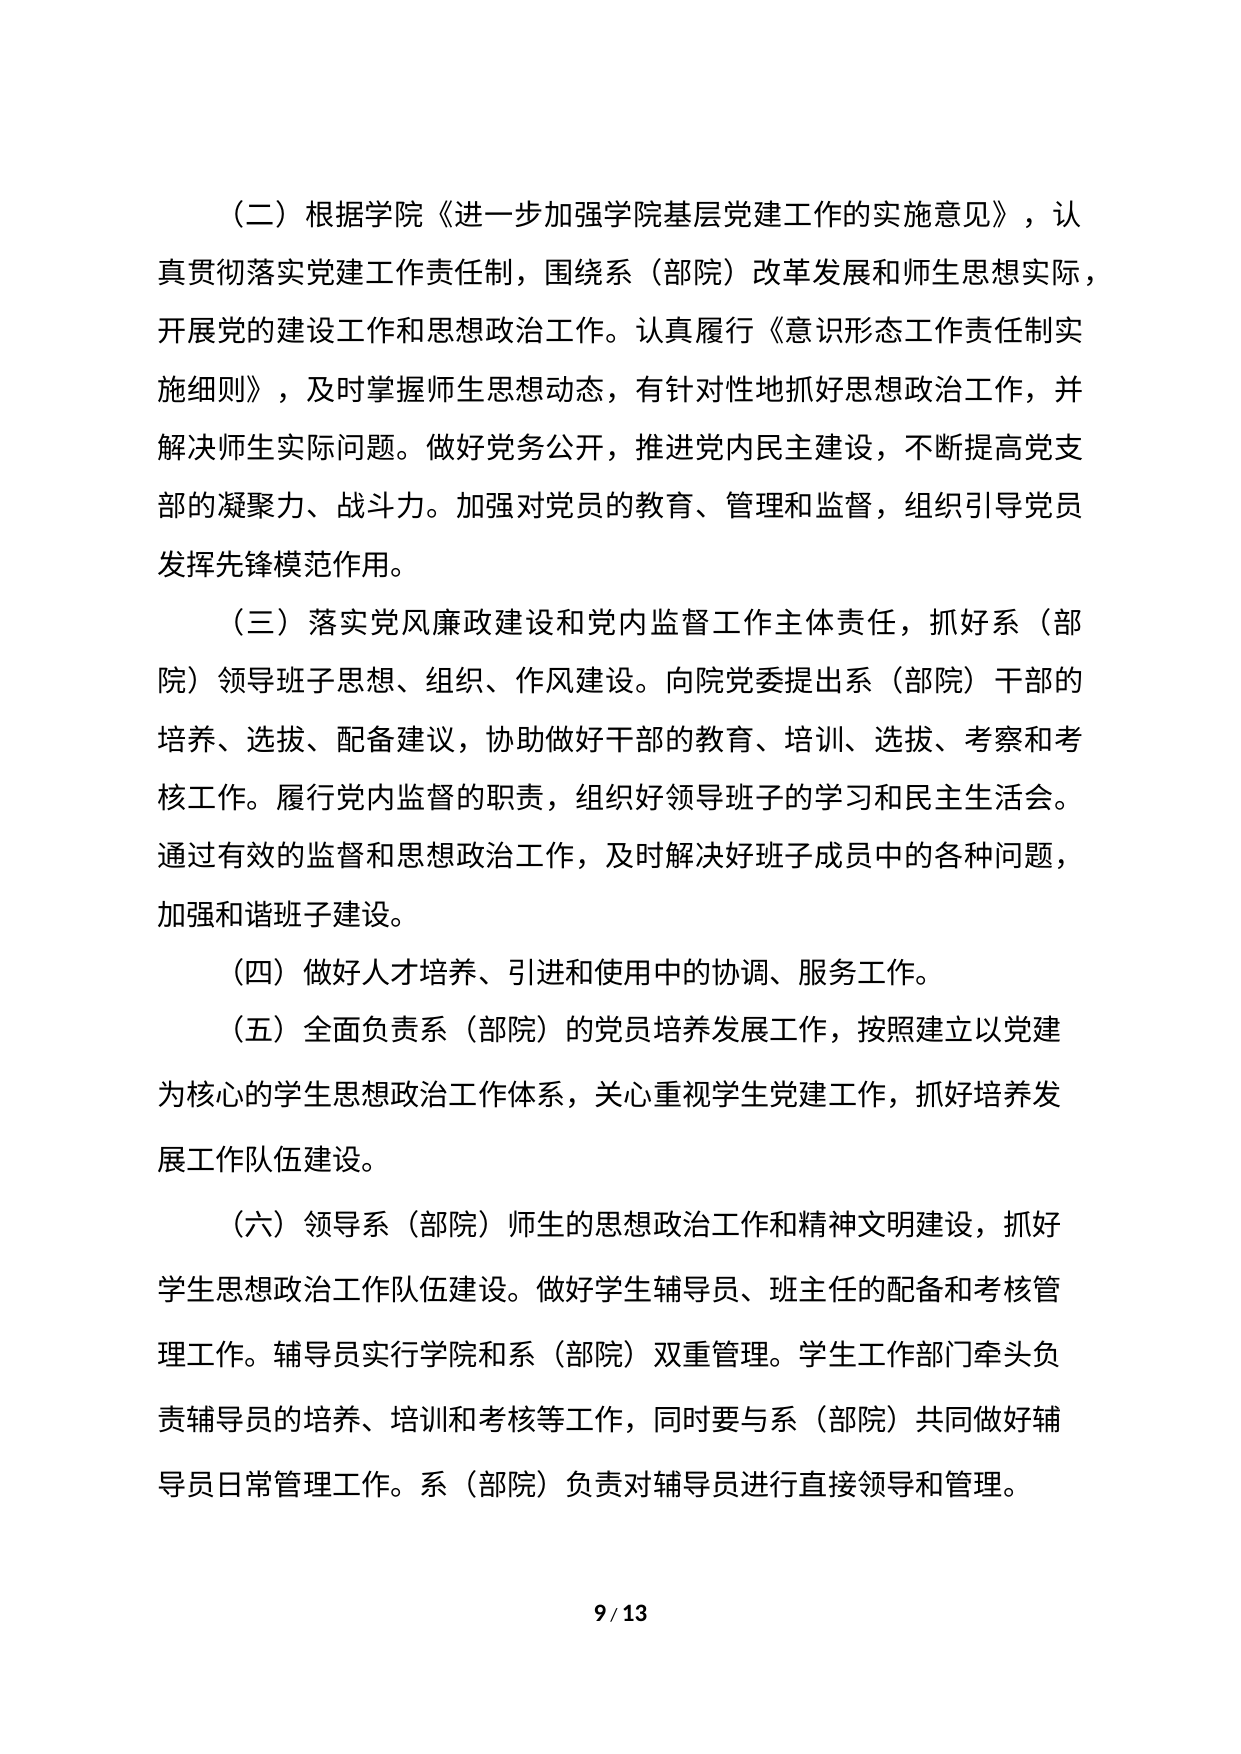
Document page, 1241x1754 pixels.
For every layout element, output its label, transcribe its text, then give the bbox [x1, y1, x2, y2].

text （三）落实党风廉政建设和党内监督工作主体责任，抓好系（部院）领导班子思想、组织、作风建设。向院党委提出系（部院）干部的培养、选拔、配备建议，协助做好干部的教育、培训、选拔、考察和考核工作。履行党内监督的职责，组织好领导班子的学习和民主生活会。通过有效的监督和思想政治工作，及时解决好班子成员中的各种问题，加强和谐班子建设。 [157, 587, 1083, 937]
text （五）全面负责系（部院）的党员培养发展工作，按照建立以党建为核心的学生思想政治工作体系，关心重视学生党建工作，抓好培养发展工作队伍建设。 [157, 995, 1083, 1190]
text （二）根据学院《进一步加强学院基层党建工作的实施意见》，认真贯彻落实党建工作责任制，围绕系（部院）改革发展和师生思想实际，开展党的建设工作和思想政治工作。认真履行《意识形态工作责任制实施细则》，及时掌握师生思想动态，有针对性地抓好思想政治工作，并解决师生实际问题。做好党务公开，推进党内民主建设，不断提高党支部的凝聚力、战斗力。加强对党员的教育、管理和监督，组织引导党员发挥先锋模范作用。 [157, 178, 1083, 587]
text （四）做好人才培养、引进和使用中的协调、服务工作。 [157, 937, 1083, 995]
text （六）领导系（部院）师生的思想政治工作和精神文明建设，抓好学生思想政治工作队伍建设。做好学生辅导员、班主任的配备和考核管理工作。辅导员实行学院和系（部院）双重管理。学生工作部门牵头负责辅导员的培养、培训和考核等工作，同时要与系（部院）共同做好辅导员日常管理工作。系（部院）负责对辅导员进行直接领导和管理。 [157, 1190, 1083, 1515]
